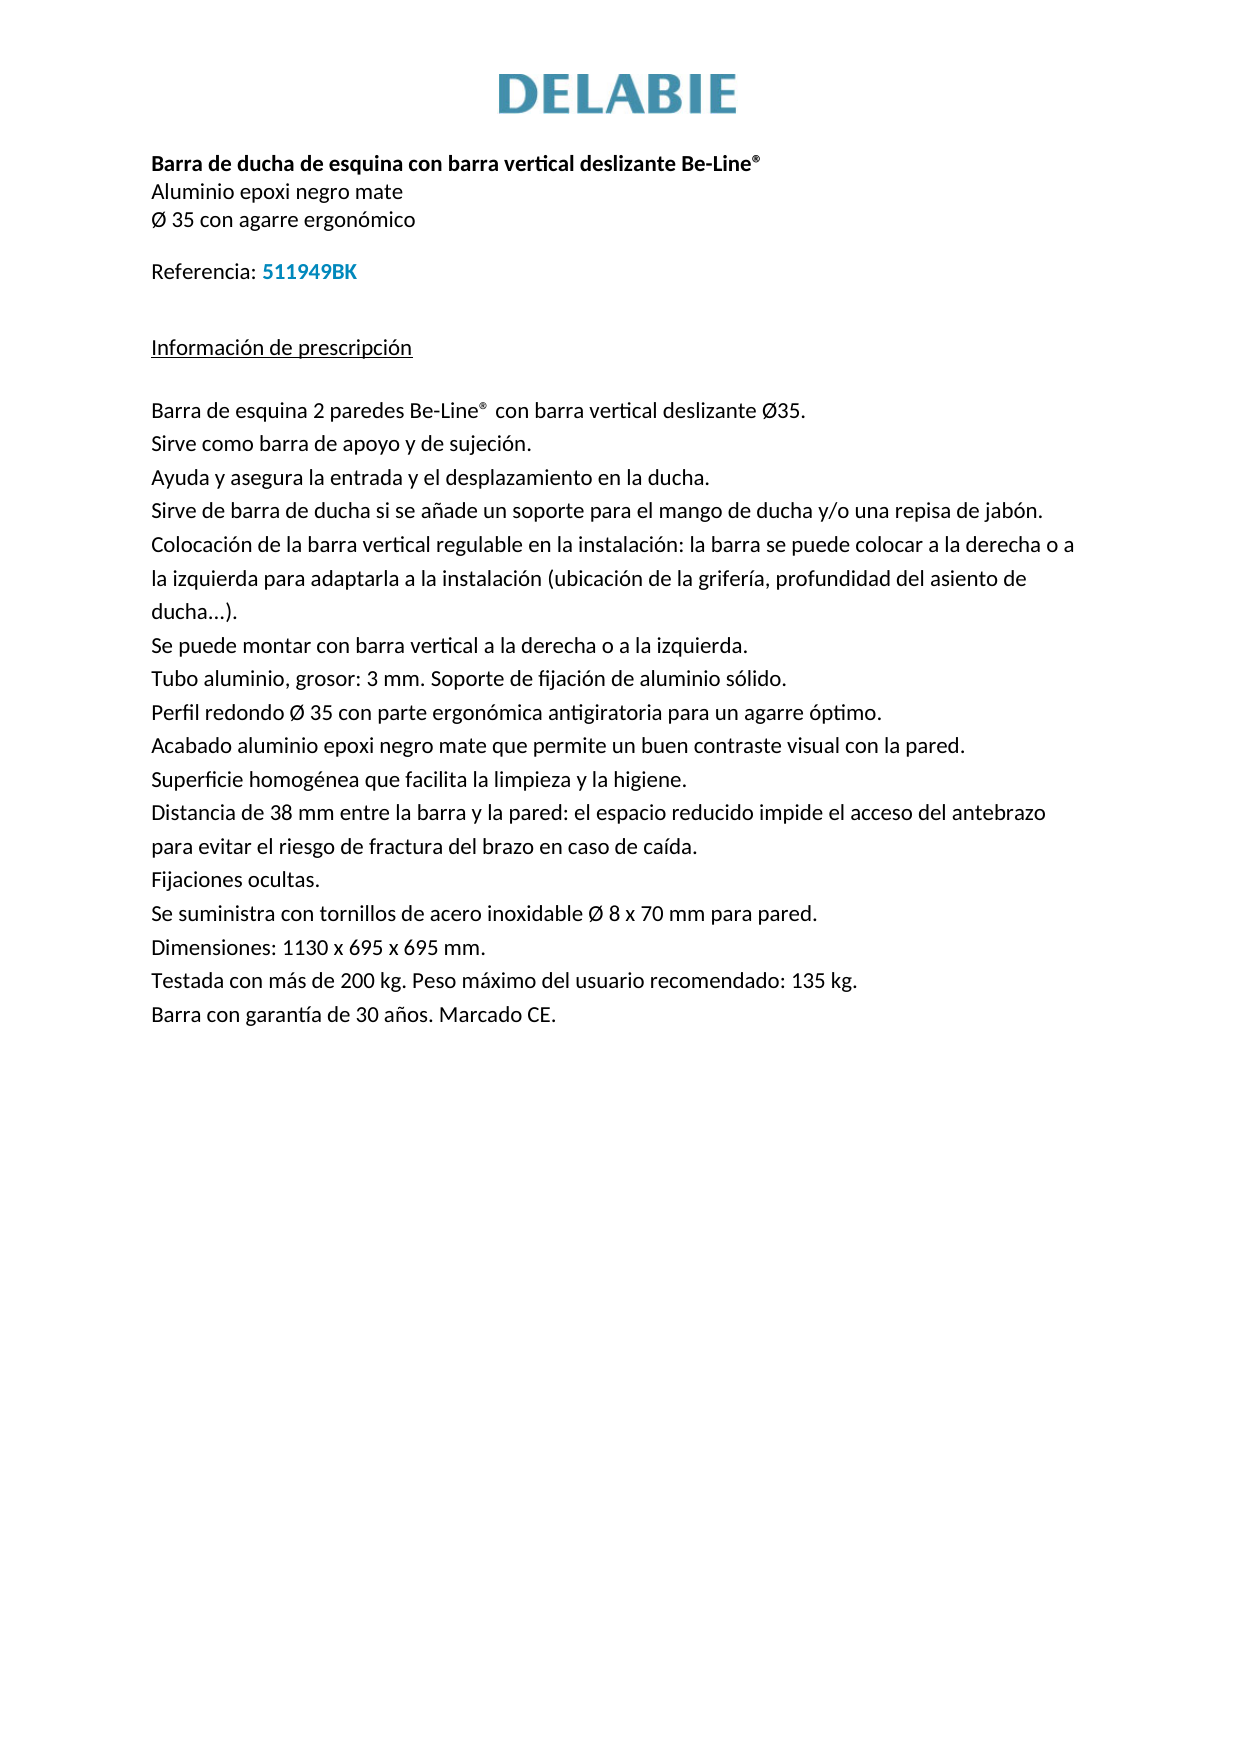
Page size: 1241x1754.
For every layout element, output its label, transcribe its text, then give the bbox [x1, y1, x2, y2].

text Sirve de barra de ducha si se añade un soporte para el mango de ducha y/o una repisa de jabón. [151, 497, 1084, 525]
text Información de prescripción [151, 333, 1084, 361]
text Aluminio epoxi negro mate [151, 177, 1084, 205]
text Acabado aluminio epoxi negro mate que permite un buen contraste visual con la pared. [151, 731, 1084, 759]
text Testada con más de 200 kg. Peso máximo del usuario recomendado: 135 kg. [151, 966, 1084, 994]
text Referencia: 511949BK [151, 257, 1084, 285]
text Se puede montar con barra vertical a la derecha o a la izquierda. [151, 631, 1084, 659]
text Ayuda y asegura la entrada y el desplazamiento en la ducha. [151, 463, 1084, 491]
text Perfil redondo Ø 35 con parte ergonómica antigiratoria para un agarre óptimo. [151, 698, 1084, 726]
text Ø 35 con agarre ergonómico [151, 205, 1084, 233]
text Colocación de la barra vertical regulable en la instalación: la barra se puede colocar a la derecha o a la izquierda para adaptarla a la instalación (ubicación de la grifería, profundidad del asiento de ducha...). [151, 530, 1084, 625]
text Distancia de 38 mm entre la barra y la pared: el espacio reducido impide el acceso del antebrazo para evitar el riesgo de fractura del brazo en caso de caída. [151, 798, 1084, 860]
text Sirve como barra de apoyo y de sujeción. [151, 429, 1084, 458]
text Dimensiones: 1130 x 695 x 695 mm. [151, 933, 1084, 961]
text Fijaciones ocultas. [151, 866, 1084, 894]
text Se suministra con tornillos de acero inoxidable Ø 8 x 70 mm para pared. [151, 899, 1084, 927]
picture [497, 74, 738, 114]
text Barra de ducha de esquina con barra vertical deslizante Be-Line® [151, 149, 1084, 177]
text Tubo aluminio, grosor: 3 mm. Soporte de fijación de aluminio sólido. [151, 664, 1084, 692]
text Superficie homogénea que facilita la limpieza y la higiene. [151, 765, 1084, 793]
text Barra con garantía de 30 años. Marcado CE. [151, 1000, 1084, 1028]
text Barra de esquina 2 paredes Be-Line® con barra vertical deslizante Ø35. [151, 396, 1084, 424]
